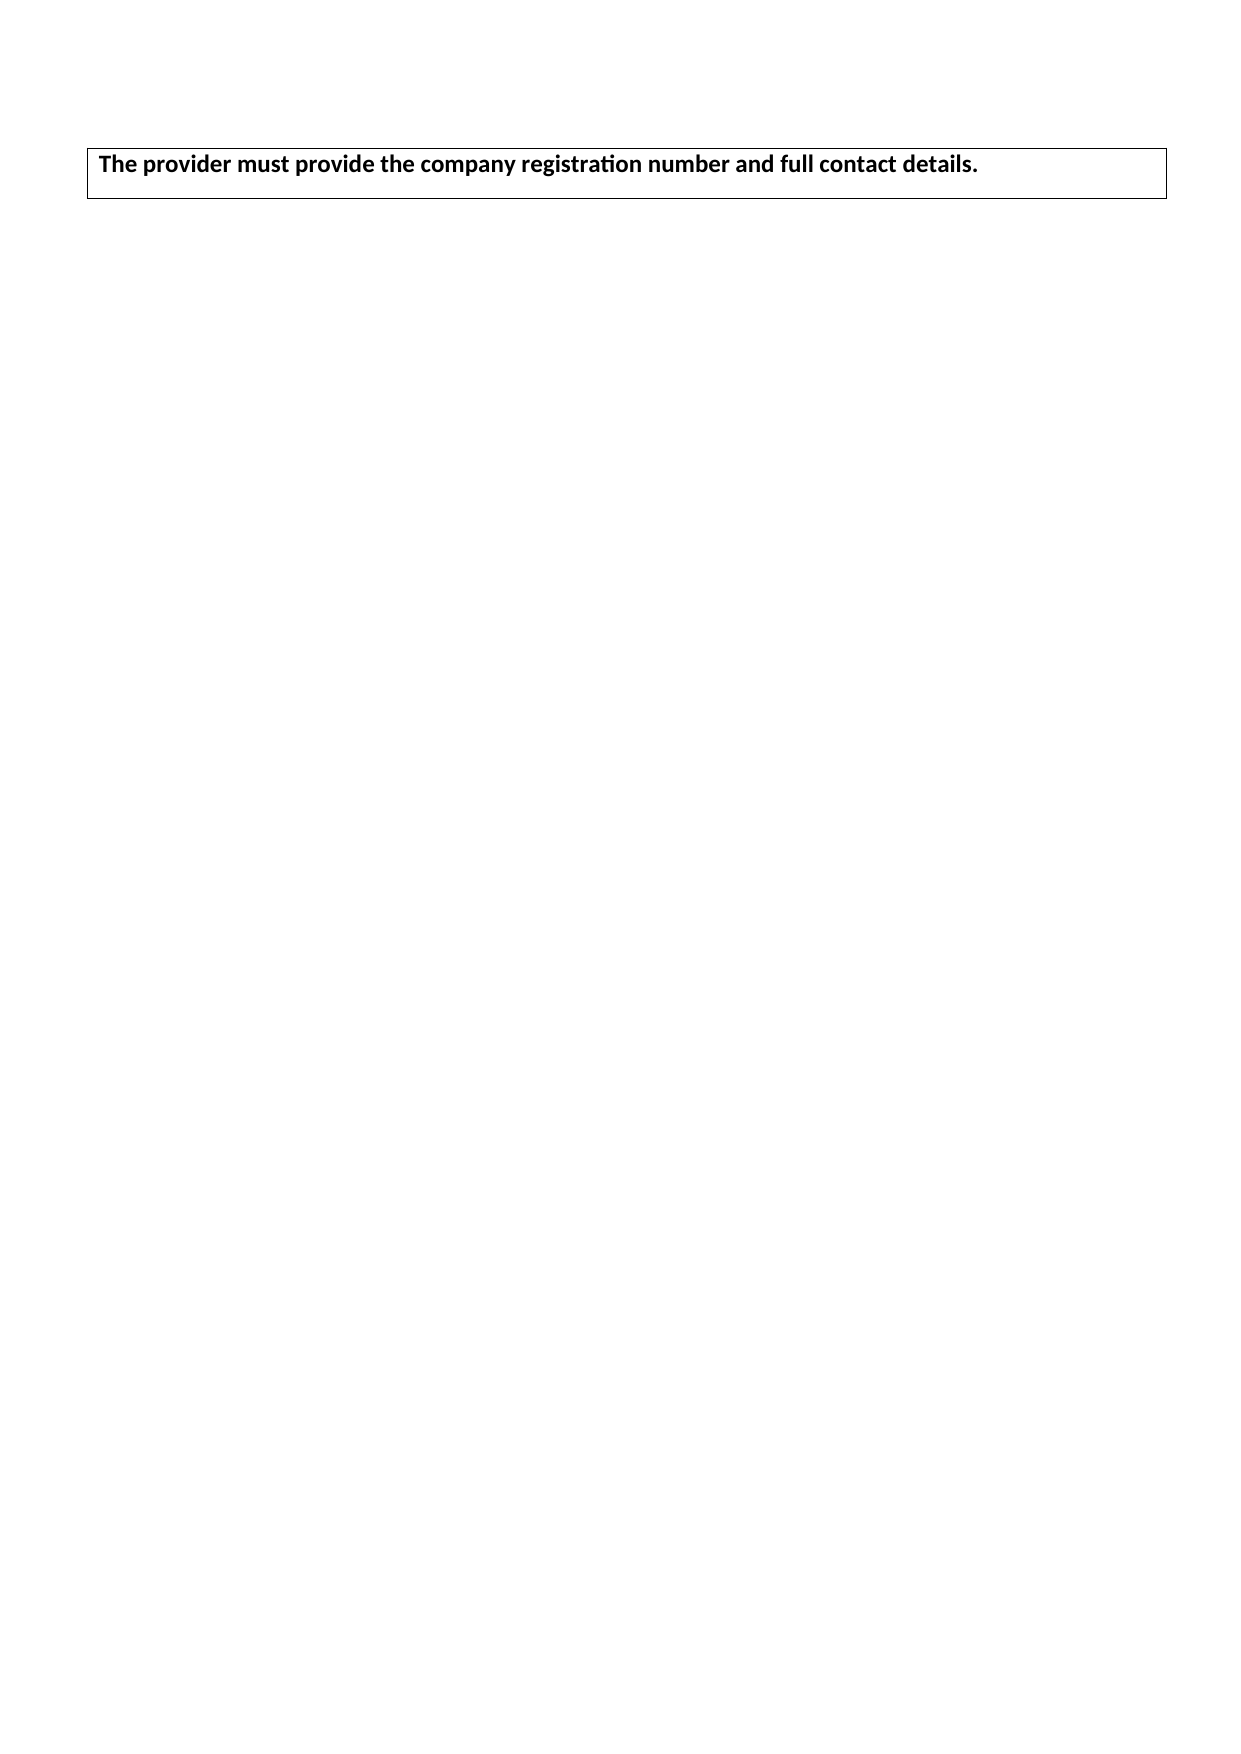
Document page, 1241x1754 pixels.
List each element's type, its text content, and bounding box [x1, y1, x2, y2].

table_cell The provider must provide the company registration number and full contact details. [88, 149, 1166, 198]
